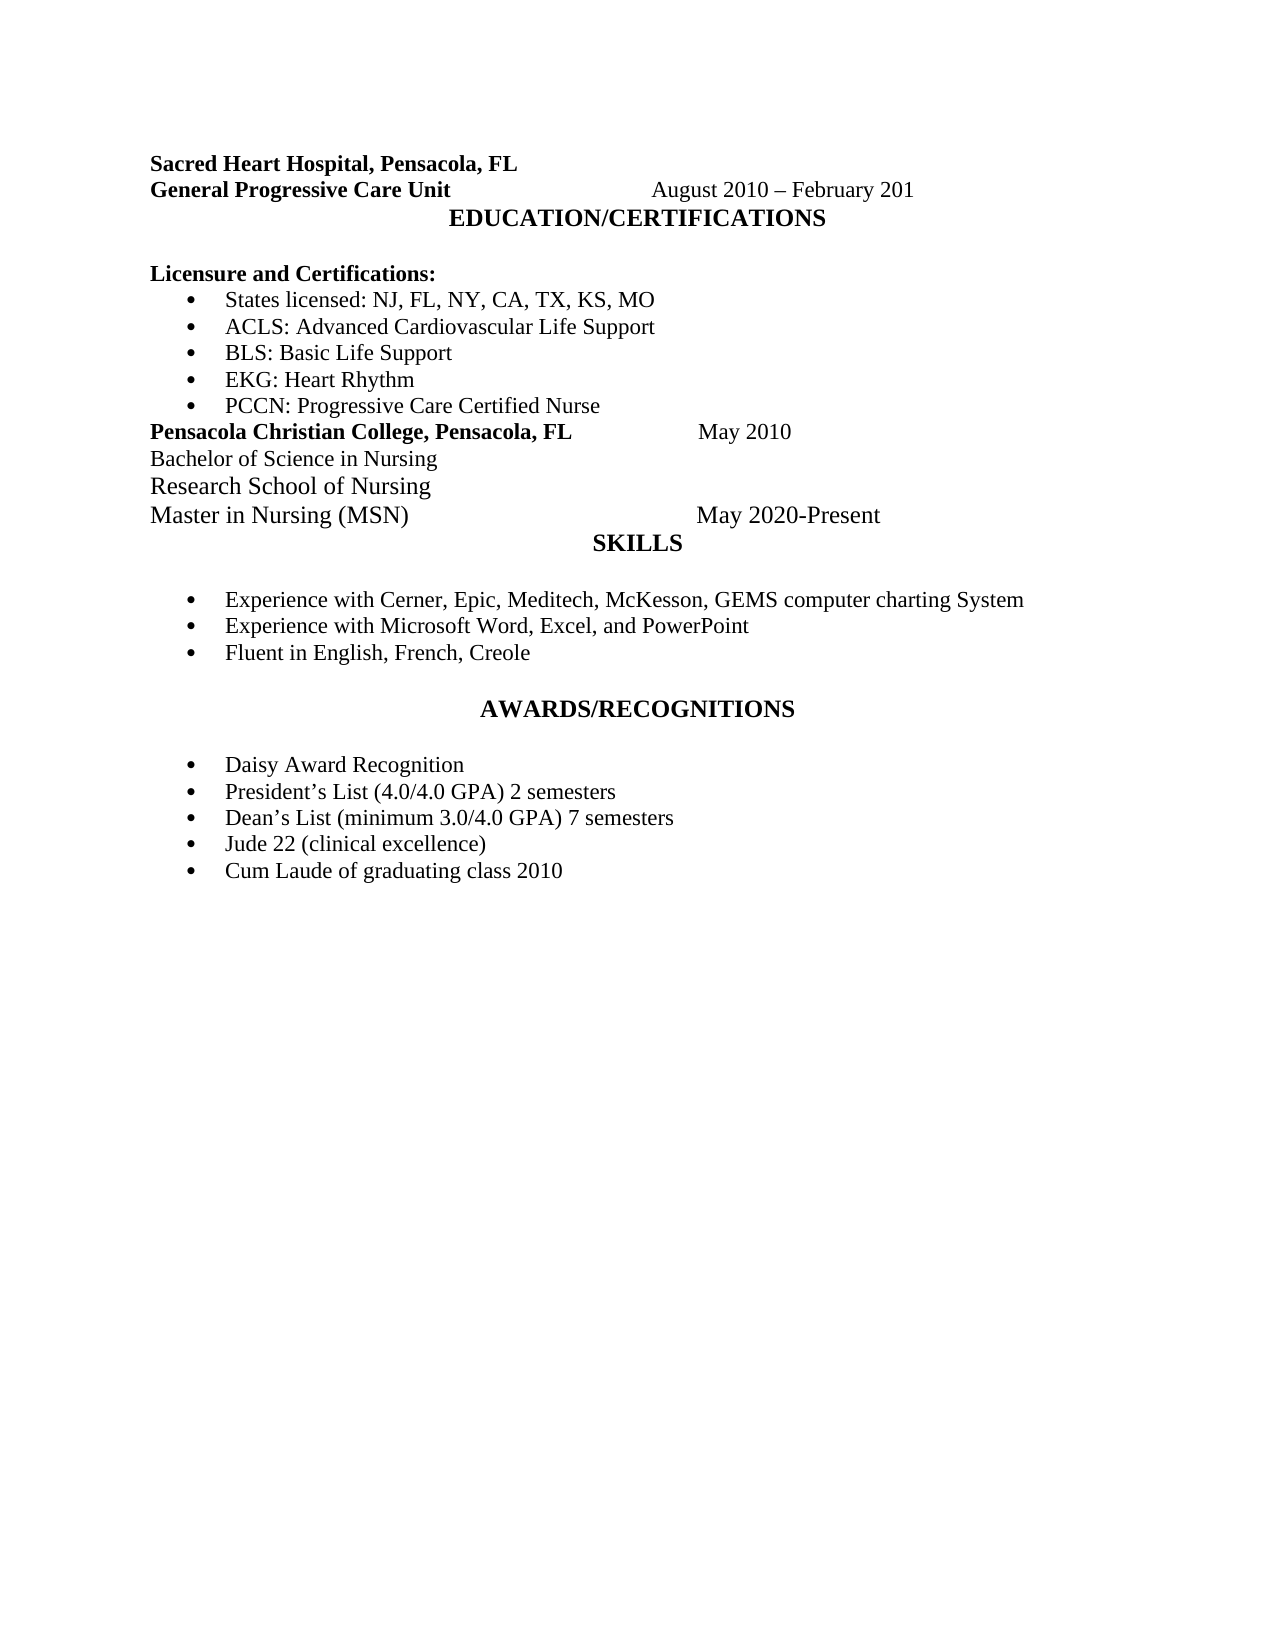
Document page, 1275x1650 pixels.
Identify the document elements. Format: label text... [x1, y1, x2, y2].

text EDUCATION/CERTIFICATIONS [150, 203, 1125, 231]
list Jude 22 (clinical excellence) [187, 830, 1125, 857]
list President’s List (4.0/4.0 GPA) 2 semesters [187, 778, 1125, 804]
text Research School of Nursing [150, 471, 1125, 500]
list Daisy Award Recognition [187, 751, 1125, 778]
list Cum Laude of graduating class 2010 [187, 857, 1125, 883]
list States licensed: NJ, FL, NY, CA, TX, KS, MO [187, 287, 1125, 313]
text Sacred Heart Hospital, Pensacola, FL [150, 150, 1125, 176]
text SKILLS [150, 528, 1125, 557]
text Bachelor of Science in Nursing [150, 445, 1125, 471]
list Fluent in English, French, Creole [187, 639, 1125, 665]
text Pensacola Christian College, Pensacola, FL May 2010 [150, 418, 1125, 445]
list Experience with Cerner, Epic, Meditech, McKesson, GEMS computer charting System [187, 586, 1125, 612]
list PCCN: Progressive Care Certified Nurse [187, 392, 1125, 418]
list Dean’s List (minimum 3.0/4.0 GPA) 7 semesters [187, 804, 1125, 830]
text Licensure and Certifications: [150, 260, 1125, 287]
text Master in Nursing (MSN) May 2020-Present [150, 500, 1125, 528]
list BLS: Basic Life Support [187, 339, 1125, 366]
list EKG: Heart Rhythm [187, 366, 1125, 392]
list Experience with Microsoft Word, Excel, and PowerPoint [187, 612, 1125, 639]
text AWARDS/RECOGNITIONS [150, 694, 1125, 723]
list ACLS: Advanced Cardiovascular Life Support [187, 313, 1125, 339]
text General Progressive Care Unit August 2010 – February 201 [150, 176, 1125, 203]
